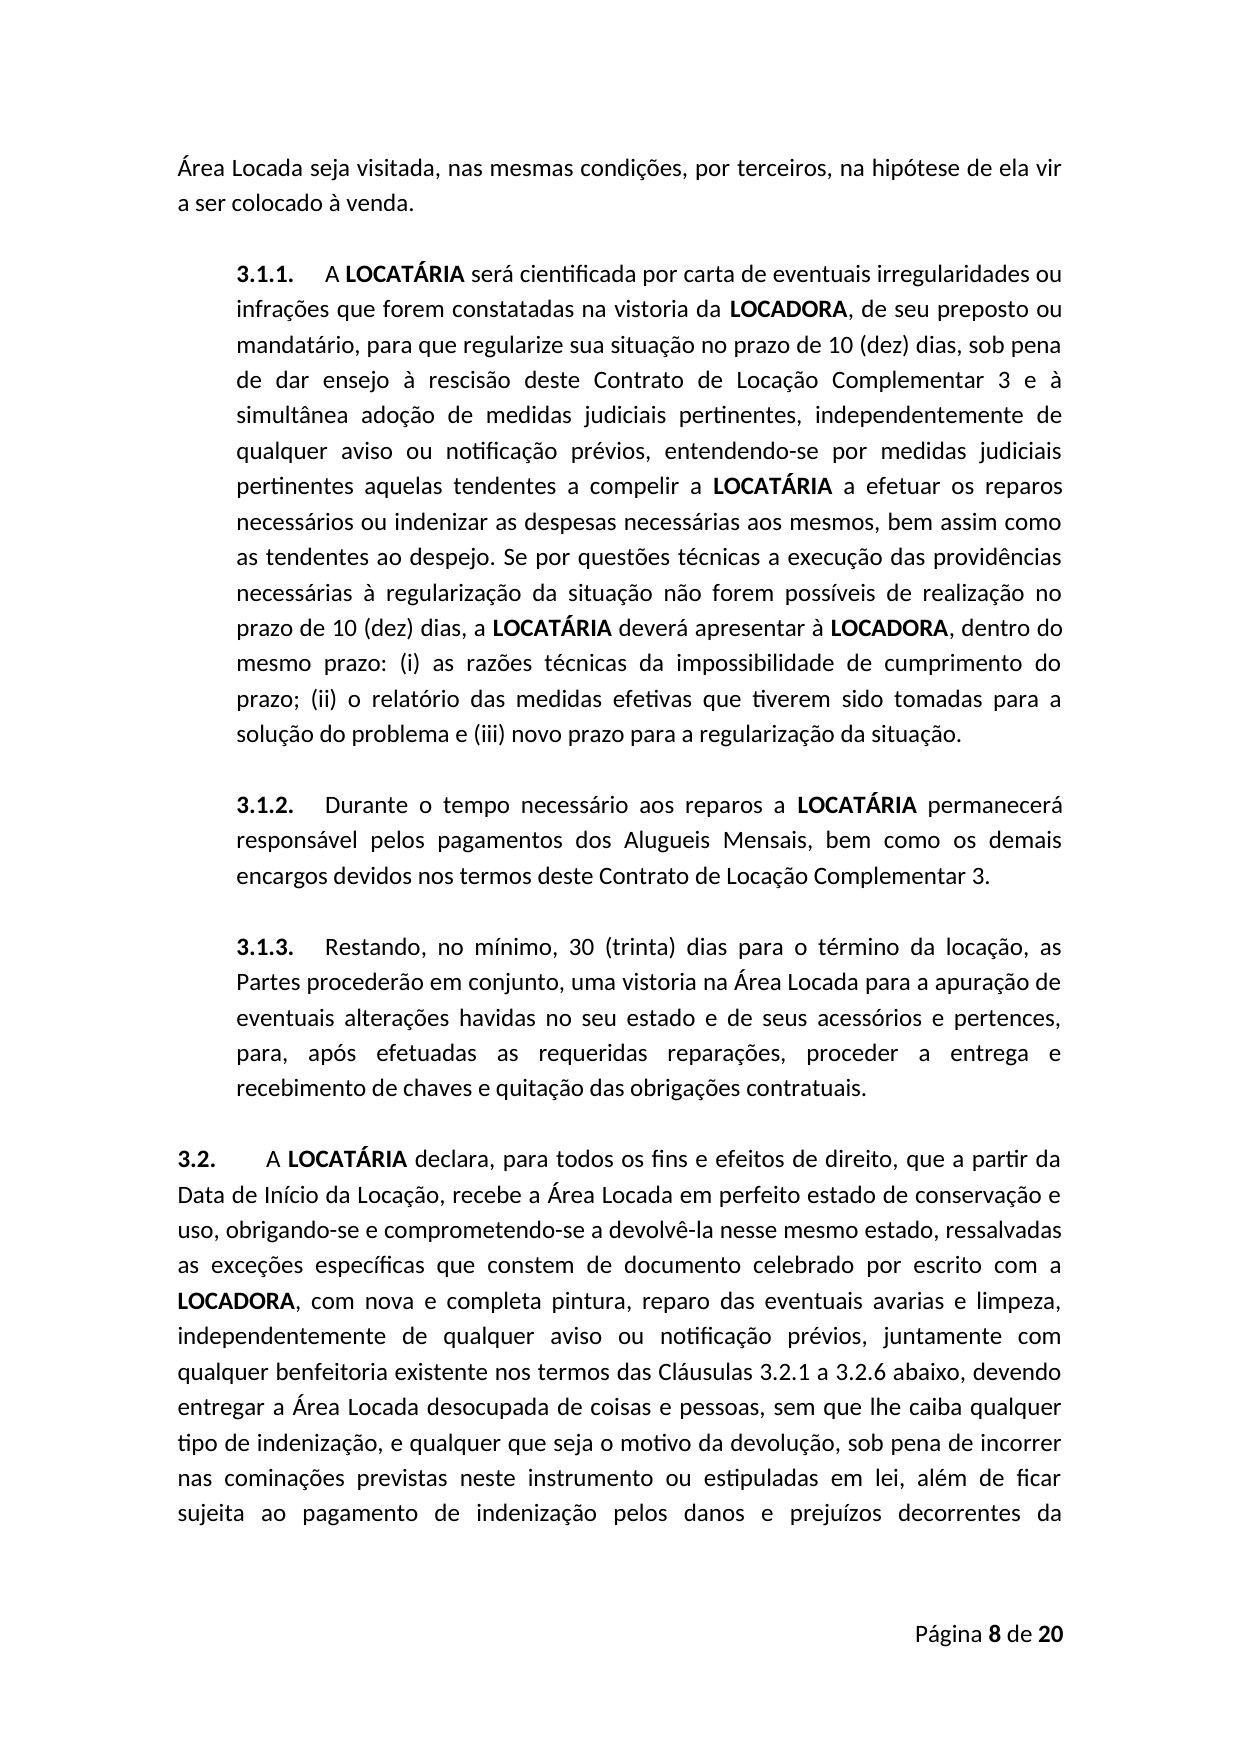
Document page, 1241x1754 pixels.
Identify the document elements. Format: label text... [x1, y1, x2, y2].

list A LOCATÁRIA será cientificada por carta de eventuais irregularidades ou infrações que forem constatadas na vistoria da LOCADORA, de seu preposto ou mandatário, para que regularize sua situação no prazo de 10 (dez) dias, sob pena de dar ensejo à rescisão deste Contrato de Locação Complementar 3 e à simultânea adoção de medidas judiciais pertinentes, independentemente de qualquer aviso ou notificação prévios, entendendo-se por medidas judiciais pertinentes aquelas tendentes a compelir a LOCATÁRIA a efetuar os reparos necessários ou indenizar as despesas necessárias aos mesmos, bem assim como as tendentes ao despejo. Se por questões técnicas a execução das providências necessárias à regularização da situação não forem possíveis de realização no prazo de 10 (dez) dias, a LOCATÁRIA deverá apresentar à LOCADORA, dentro do mesmo prazo: (i) as razões técnicas da impossibilidade de cumprimento do prazo; (ii) o relatório das medidas efetivas que tiverem sido tomadas para a solução do problema e (iii) novo prazo para a regularização da situação. [236, 254, 1063, 750]
list Restando, no mínimo, 30 (trinta) dias para o término da locação, as Partes procederão em conjunto, uma vistoria na Área Locada para a apuração de eventuais alterações havidas no seu estado e de seus acessórios e pertences, para, após efetuadas as requeridas reparações, proceder a entrega e recebimento de chaves e quitação das obrigações contratuais. [236, 927, 1063, 1104]
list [177, 1139, 1063, 1529]
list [177, 148, 1063, 218]
list Durante o tempo necessário aos reparos a LOCATÁRIA permanecerá responsável pelos pagamentos dos Alugueis Mensais, bem como os demais encargos devidos nos termos deste Contrato de Locação Complementar 3. [236, 785, 1063, 891]
